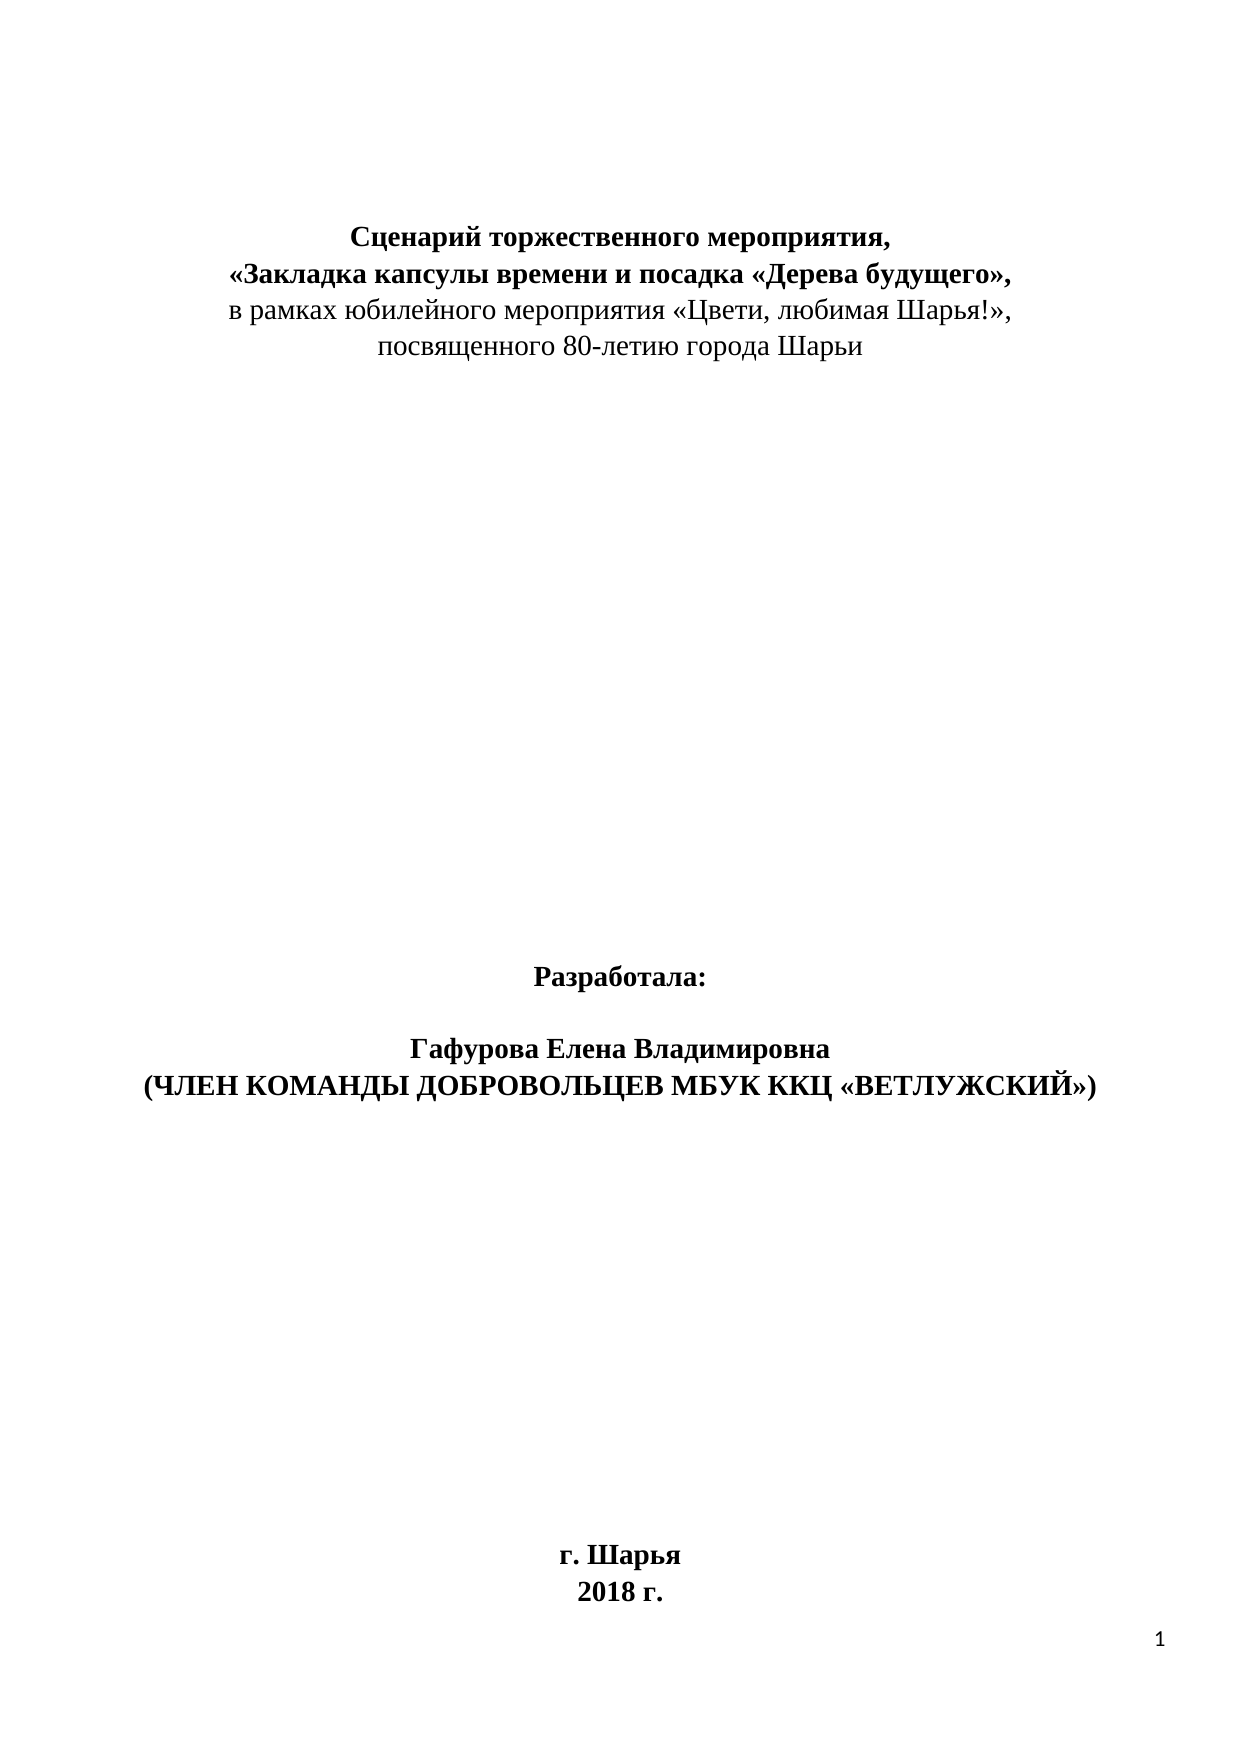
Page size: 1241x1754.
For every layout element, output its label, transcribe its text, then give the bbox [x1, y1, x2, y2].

text Гафурова Елена Владимировна [75, 1031, 1165, 1065]
text в рамках юбилейного мероприятия «Цвети, любимая Шарья!», [75, 292, 1165, 325]
text «Закладка капсулы времени и посадка «Дерева будущего», [75, 256, 1165, 289]
text (ЧЛЕН КОМАНДЫ ДОБРОВОЛЬЦЕВ МБУК ККЦ «ВЕТЛУЖСКИЙ») [75, 1068, 1165, 1101]
text 2018 г. [75, 1574, 1165, 1607]
text Разработала: [75, 959, 1165, 993]
text Сценарий торжественного мероприятия, [75, 219, 1165, 253]
text посвященного 80-летию города Шарьи [75, 328, 1165, 362]
text г. Шарья [75, 1537, 1165, 1571]
